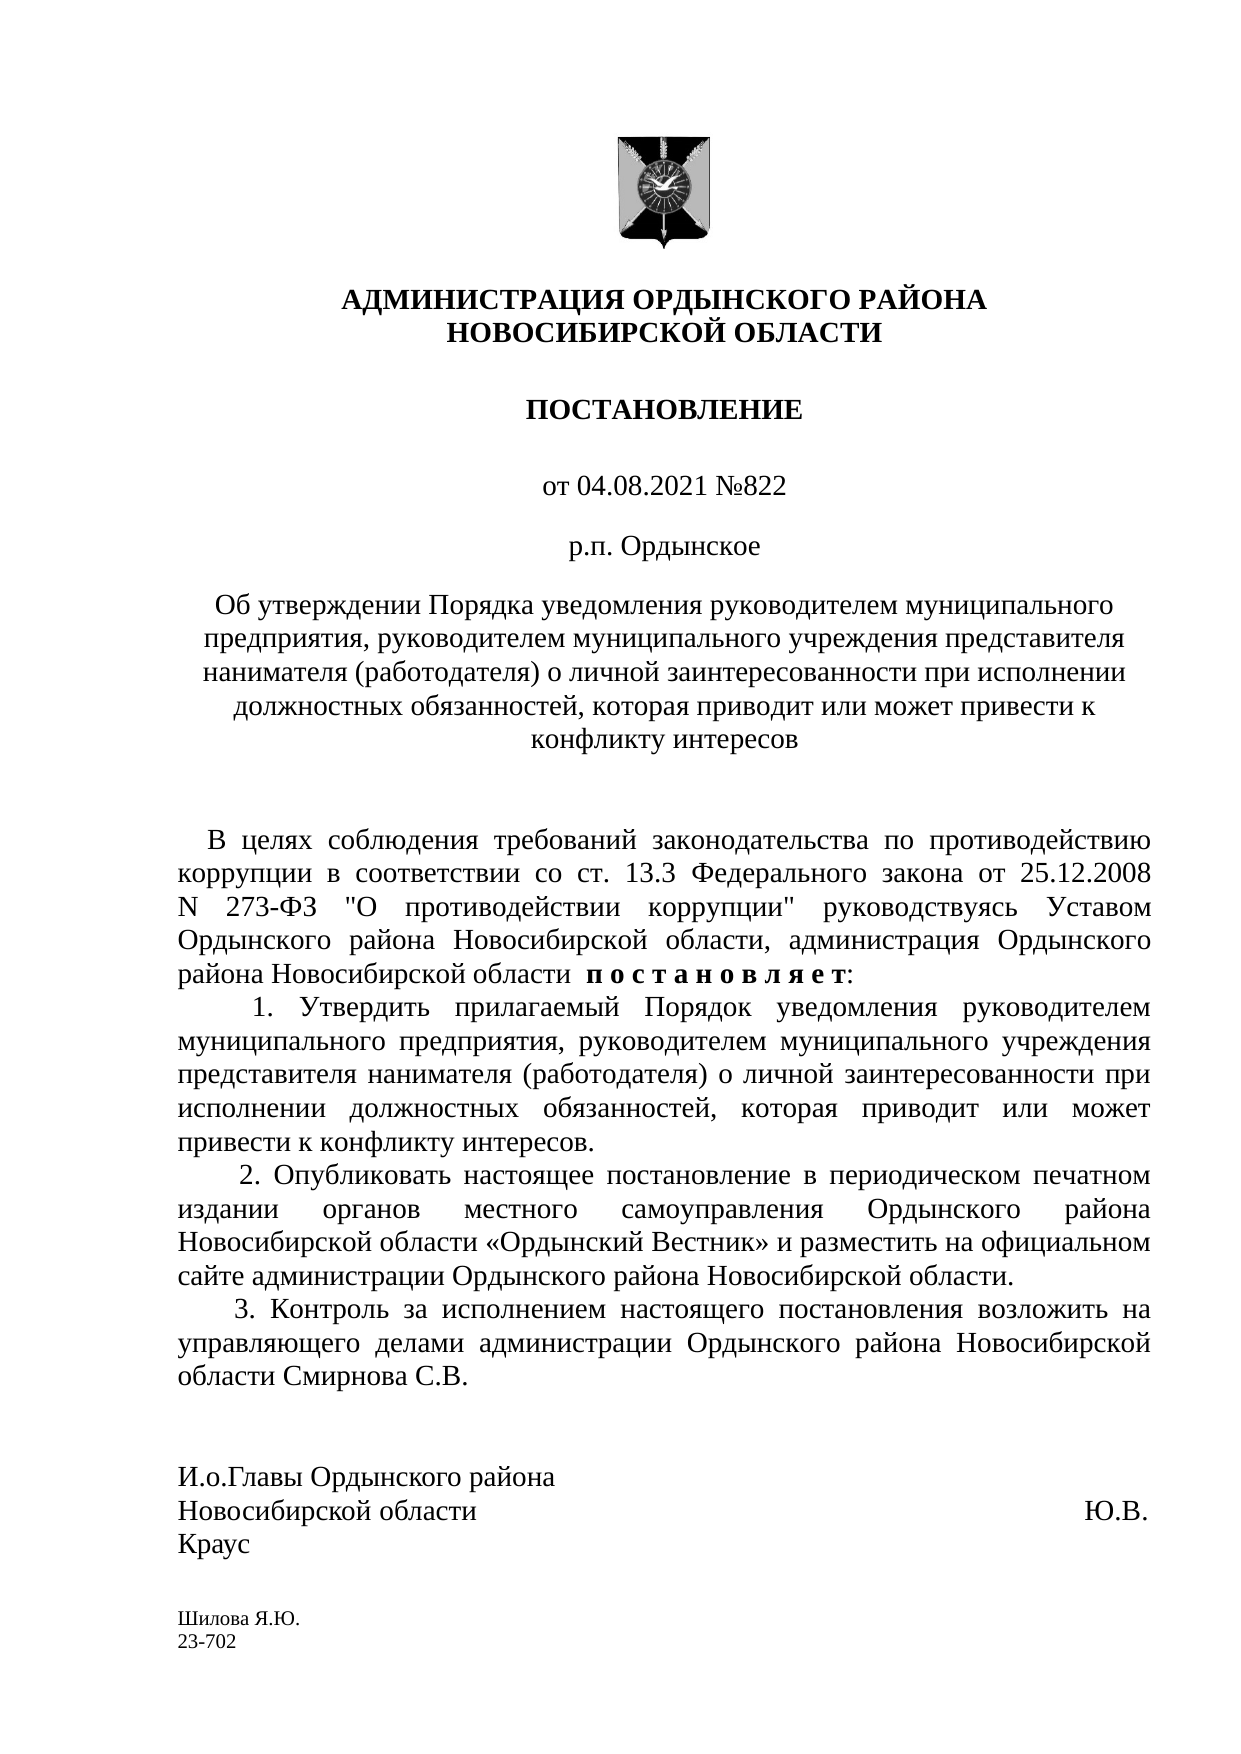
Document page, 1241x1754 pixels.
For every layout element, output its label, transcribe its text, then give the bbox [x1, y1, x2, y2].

text Об утверждении Порядка уведомления руководителем муниципального предприятия, руководителем муниципального учреждения представителя нанимателя (работодателя) о личной заинтересованности при исполнении должностных обязанностей, которая приводит или может привести к конфликту интересов [177, 587, 1152, 755]
text 3. Контроль за исполнением настоящего постановления возложить на управляющего делами администрации Ордынского района Новосибирской области Смирнова С.В. [177, 1291, 1152, 1392]
text 1. Утвердить прилагаемый Порядок уведомления руководителем муниципального предприятия, руководителем муниципального учреждения представителя нанимателя (работодателя) о личной заинтересованности при исполнении должностных обязанностей, которая приводит или может привести к конфликту интересов. [177, 989, 1152, 1157]
text И.о.Главы Ордынского района [177, 1459, 1152, 1493]
text р.п. Ордынское [177, 528, 1152, 561]
text от 04.08.2021 №822 [177, 468, 1152, 502]
text ПОСТАНОВЛЕНИЕ [177, 392, 1152, 426]
text 2. Опубликовать настоящее постановление в периодическом печатном издании органов местного самоуправления Ордынского района Новосибирской области «Ордынский Вестник» и разместить на официальном сайте администрации Ордынского района Новосибирской области. [177, 1157, 1152, 1291]
text Шилова Я.Ю. [177, 1605, 1152, 1629]
text НОВОСИБИРСКОЙ ОБЛАСТИ [177, 316, 1152, 349]
text В целях соблюдения требований законодательства по противодействию коррупции в соответствии со ст. 13.3 Федерального закона от 25.12.2008 N 273-ФЗ "О противодействии коррупции" руководствуясь Уставом Ордынского района Новосибирской области, администрация Ордынского района Новосибирской области п о с т а н о в л я е т: [177, 822, 1152, 989]
text Новосибирской области Ю.В. Краус [177, 1493, 1152, 1560]
text АДМИНИСТРАЦИЯ ОРДЫНСКОГО РАЙОНА [177, 282, 1152, 316]
picture [613, 132, 716, 249]
text 23-702 [177, 1629, 1152, 1653]
